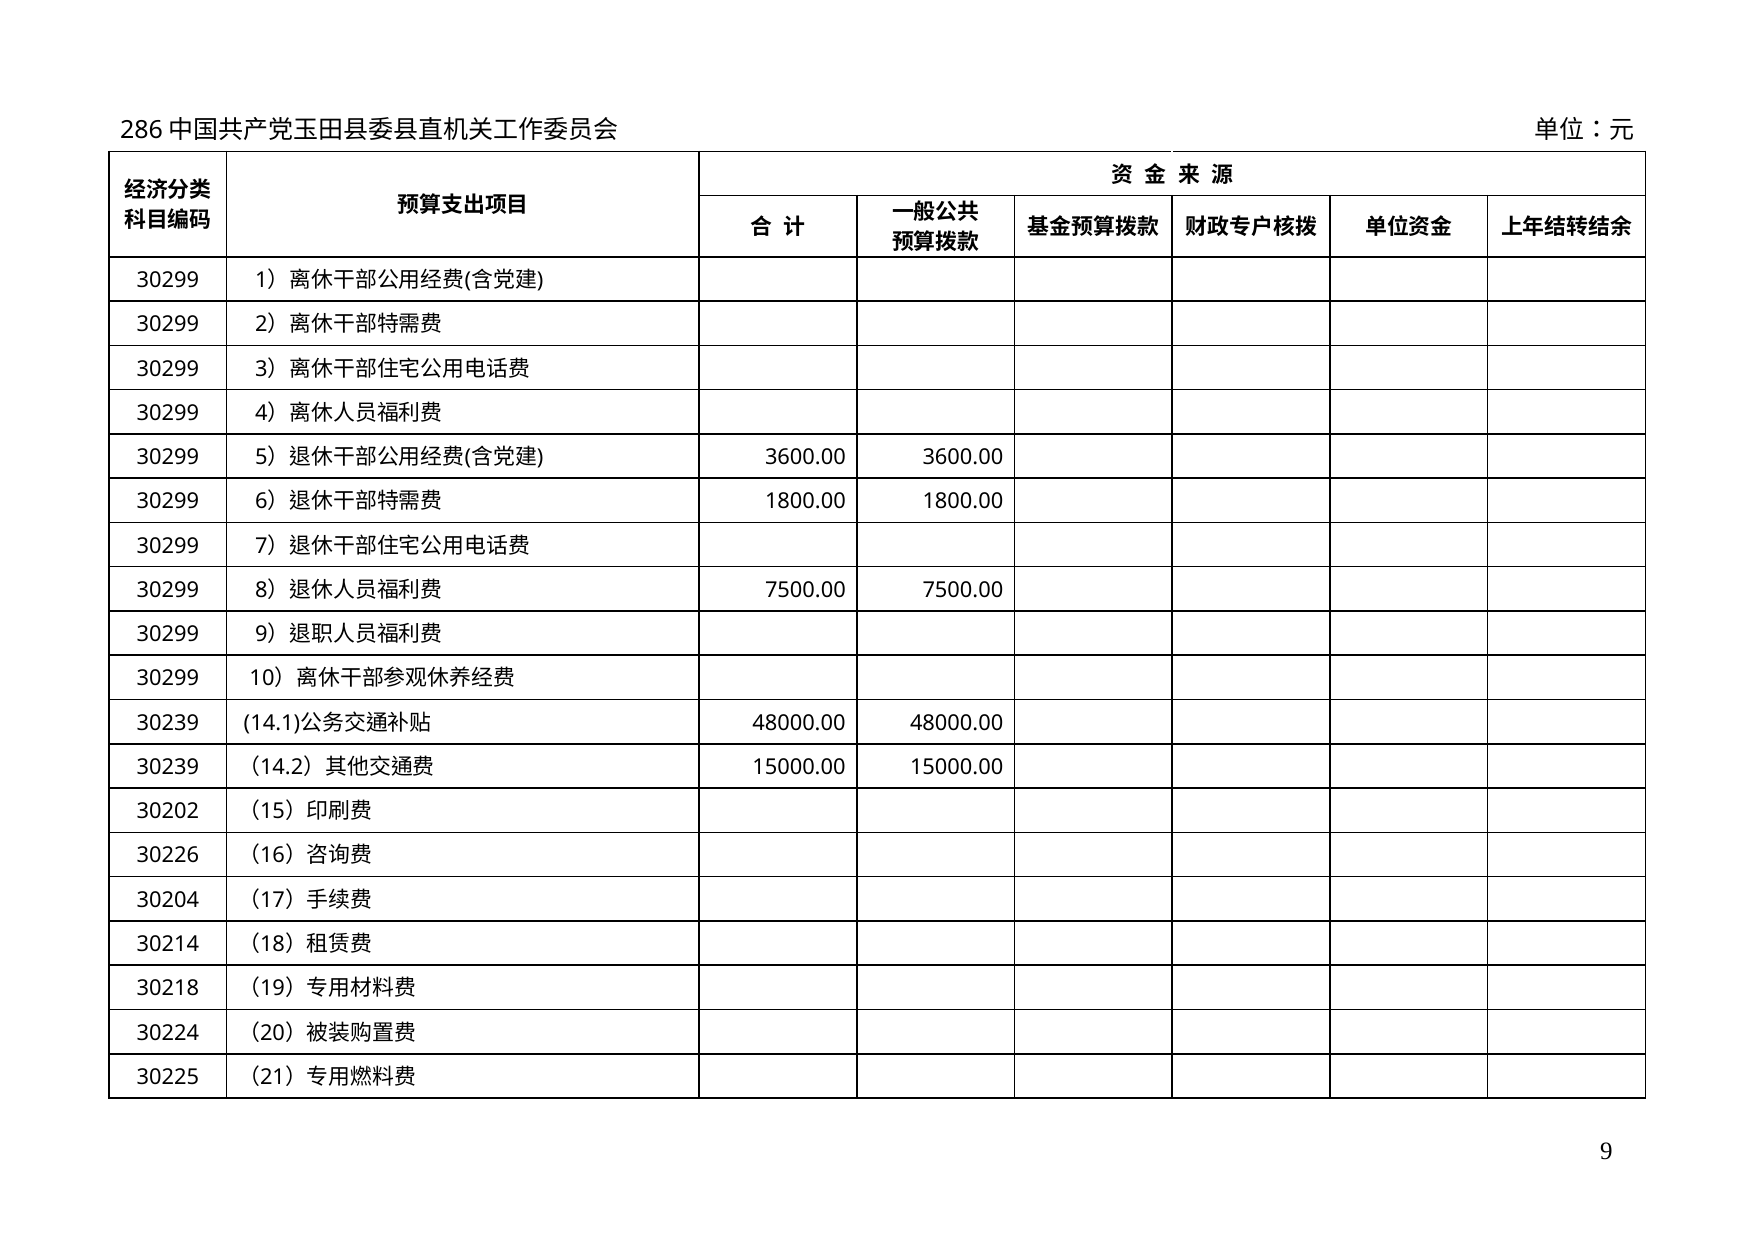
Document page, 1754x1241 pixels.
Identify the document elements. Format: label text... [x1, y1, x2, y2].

table_cell [858, 833, 1014, 876]
table_cell [1173, 390, 1329, 433]
table_cell [700, 258, 856, 300]
table_cell [1015, 346, 1171, 389]
table_cell [1331, 390, 1487, 433]
table_cell [1173, 567, 1329, 610]
table_cell [1173, 922, 1329, 964]
table_cell [1173, 479, 1329, 522]
table_cell [1173, 789, 1329, 831]
table_cell 30226 [110, 833, 226, 876]
table_cell 3600.00 [858, 435, 1014, 477]
table_cell 30299 [110, 302, 226, 344]
table_cell 7）退休干部住宅公用电话费 [227, 523, 698, 566]
table_cell [1488, 302, 1645, 344]
table_cell [858, 789, 1014, 831]
table_cell [700, 346, 856, 389]
table_cell [1173, 1010, 1329, 1053]
table_cell [1173, 258, 1329, 300]
table_cell 30299 [110, 390, 226, 433]
table_cell [1015, 523, 1171, 566]
table_cell [1331, 833, 1487, 876]
table_cell [1015, 966, 1171, 1008]
table_cell [1331, 877, 1487, 920]
table_cell 30239 [110, 745, 226, 787]
table_cell [1015, 656, 1171, 699]
table_cell [1015, 745, 1171, 787]
table_cell 一般公共 预算拨款 [858, 196, 1014, 256]
table_cell [700, 390, 856, 433]
table_cell 30299 [110, 523, 226, 566]
table_cell [1015, 1055, 1171, 1097]
table_cell [1015, 302, 1171, 344]
table_cell 7500.00 [700, 567, 856, 610]
table_cell 30204 [110, 877, 226, 920]
table_cell [1331, 656, 1487, 699]
table_cell [1173, 700, 1329, 743]
table_cell [700, 833, 856, 876]
table_cell （19）专用材料费 [227, 966, 698, 1008]
table_cell （18）租赁费 [227, 922, 698, 964]
table_cell 上年结转结余 [1488, 196, 1645, 256]
table_cell [1488, 966, 1645, 1008]
table_cell 30299 [110, 567, 226, 610]
table_cell 30299 [110, 346, 226, 389]
table_cell 7500.00 [858, 567, 1014, 610]
table_cell [1331, 258, 1487, 300]
table_cell [858, 966, 1014, 1008]
table_cell [1488, 1055, 1645, 1097]
table_cell 15000.00 [700, 745, 856, 787]
table_cell [1331, 567, 1487, 610]
table_cell [700, 1010, 856, 1053]
table_cell [1331, 700, 1487, 743]
table_cell [1015, 833, 1171, 876]
table_cell 48000.00 [858, 700, 1014, 743]
table_cell [1015, 789, 1171, 831]
table_cell 1800.00 [858, 479, 1014, 522]
table_cell [1331, 789, 1487, 831]
table_cell [1331, 302, 1487, 344]
table_cell 30299 [110, 258, 226, 300]
table_cell [700, 789, 856, 831]
table_cell [1331, 523, 1487, 566]
table_cell 30225 [110, 1055, 226, 1097]
table_cell [700, 612, 856, 654]
table_cell [1015, 612, 1171, 654]
table_cell 8）退休人员福利费 [227, 567, 698, 610]
table_cell [1173, 523, 1329, 566]
table_cell 30202 [110, 789, 226, 831]
table_cell 2）离休干部特需费 [227, 302, 698, 344]
table_cell [1488, 789, 1645, 831]
table_cell 30218 [110, 966, 226, 1008]
table_cell [858, 1010, 1014, 1053]
table_cell 30299 [110, 656, 226, 699]
table_cell 15000.00 [858, 745, 1014, 787]
table_cell [1488, 612, 1645, 654]
table_cell [1331, 745, 1487, 787]
table_cell [1488, 700, 1645, 743]
table_cell [858, 523, 1014, 566]
table_cell [1488, 346, 1645, 389]
table_cell （16）咨询费 [227, 833, 698, 876]
table_cell [1488, 523, 1645, 566]
table_cell [1015, 479, 1171, 522]
table_cell [1488, 877, 1645, 920]
table_cell [1331, 966, 1487, 1008]
table_cell 合 计 [700, 196, 856, 256]
table_cell [1488, 479, 1645, 522]
table_cell [1015, 1010, 1171, 1053]
table_cell [1173, 346, 1329, 389]
table_cell [700, 1055, 856, 1097]
table_cell 30299 [110, 479, 226, 522]
table_cell 30224 [110, 1010, 226, 1053]
table_cell （17）手续费 [227, 877, 698, 920]
table_cell 1）离休干部公用经费(含党建) [227, 258, 698, 300]
table_cell [1488, 656, 1645, 699]
table_cell 3600.00 [700, 435, 856, 477]
table_cell [1015, 258, 1171, 300]
table_cell [858, 656, 1014, 699]
table_cell [1015, 922, 1171, 964]
table_cell 30299 [110, 612, 226, 654]
table_cell [1331, 346, 1487, 389]
table_cell [1015, 390, 1171, 433]
table_cell [1488, 258, 1645, 300]
table_cell [1173, 656, 1329, 699]
table_cell (14.1)公务交通补贴 [227, 700, 698, 743]
table_cell 基金预算拨款 [1015, 196, 1171, 256]
table_cell [858, 1055, 1014, 1097]
table_cell [858, 302, 1014, 344]
table_cell 1800.00 [700, 479, 856, 522]
table_cell [1015, 567, 1171, 610]
table_cell 3）离休干部住宅公用电话费 [227, 346, 698, 389]
table_cell 经济分类科目编码 [110, 152, 226, 256]
table_cell [1331, 479, 1487, 522]
table_cell [858, 258, 1014, 300]
table_cell [700, 966, 856, 1008]
table_cell [858, 346, 1014, 389]
table_cell [1173, 745, 1329, 787]
table_cell [700, 656, 856, 699]
table_cell [1488, 922, 1645, 964]
table_cell [1173, 877, 1329, 920]
table_cell [858, 612, 1014, 654]
table_cell （14.2）其他交通费 [227, 745, 698, 787]
table_cell [1173, 302, 1329, 344]
table_cell 5）退休干部公用经费(含党建) [227, 435, 698, 477]
table_cell [858, 390, 1014, 433]
table_header 单位：元 [1173, 108, 1645, 151]
table_cell [1173, 1055, 1329, 1097]
table_cell [1015, 700, 1171, 743]
table_header 286中国共产党玉田县委县直机关工作委员会 [110, 108, 1171, 151]
table_cell [1488, 1010, 1645, 1053]
table_cell [1015, 877, 1171, 920]
table_cell [1173, 612, 1329, 654]
table_cell [1488, 745, 1645, 787]
table_cell [700, 302, 856, 344]
table_cell 30214 [110, 922, 226, 964]
table_cell [1331, 1055, 1487, 1097]
table_cell [700, 877, 856, 920]
table_cell [858, 877, 1014, 920]
table_cell [1331, 612, 1487, 654]
table_cell （21）专用燃料费 [227, 1055, 698, 1097]
table_cell [1488, 567, 1645, 610]
table_cell [1173, 435, 1329, 477]
table_cell [1015, 435, 1171, 477]
table_cell 6）退休干部特需费 [227, 479, 698, 522]
table_cell [700, 922, 856, 964]
table_cell [1173, 966, 1329, 1008]
table_cell 单位资金 [1331, 196, 1487, 256]
table_cell [1488, 435, 1645, 477]
table_cell 10）离休干部参观休养经费 [227, 656, 698, 699]
table_cell [1331, 435, 1487, 477]
table_cell 9）退职人员福利费 [227, 612, 698, 654]
table_cell （15）印刷费 [227, 789, 698, 831]
table_cell [1173, 833, 1329, 876]
table_cell [700, 523, 856, 566]
table_cell 预算支出项目 [227, 152, 698, 256]
table_cell 30299 [110, 435, 226, 477]
table_cell 资 金 来 源 [700, 152, 1645, 195]
table_cell 48000.00 [700, 700, 856, 743]
table_cell [858, 922, 1014, 964]
table_cell 财政专户核拨 [1173, 196, 1329, 256]
table_cell [1331, 922, 1487, 964]
table_cell 4）离休人员福利费 [227, 390, 698, 433]
table_cell 30239 [110, 700, 226, 743]
table_cell [1488, 390, 1645, 433]
table_cell [1488, 833, 1645, 876]
table_cell [1331, 1010, 1487, 1053]
table_cell （20）被装购置费 [227, 1010, 698, 1053]
